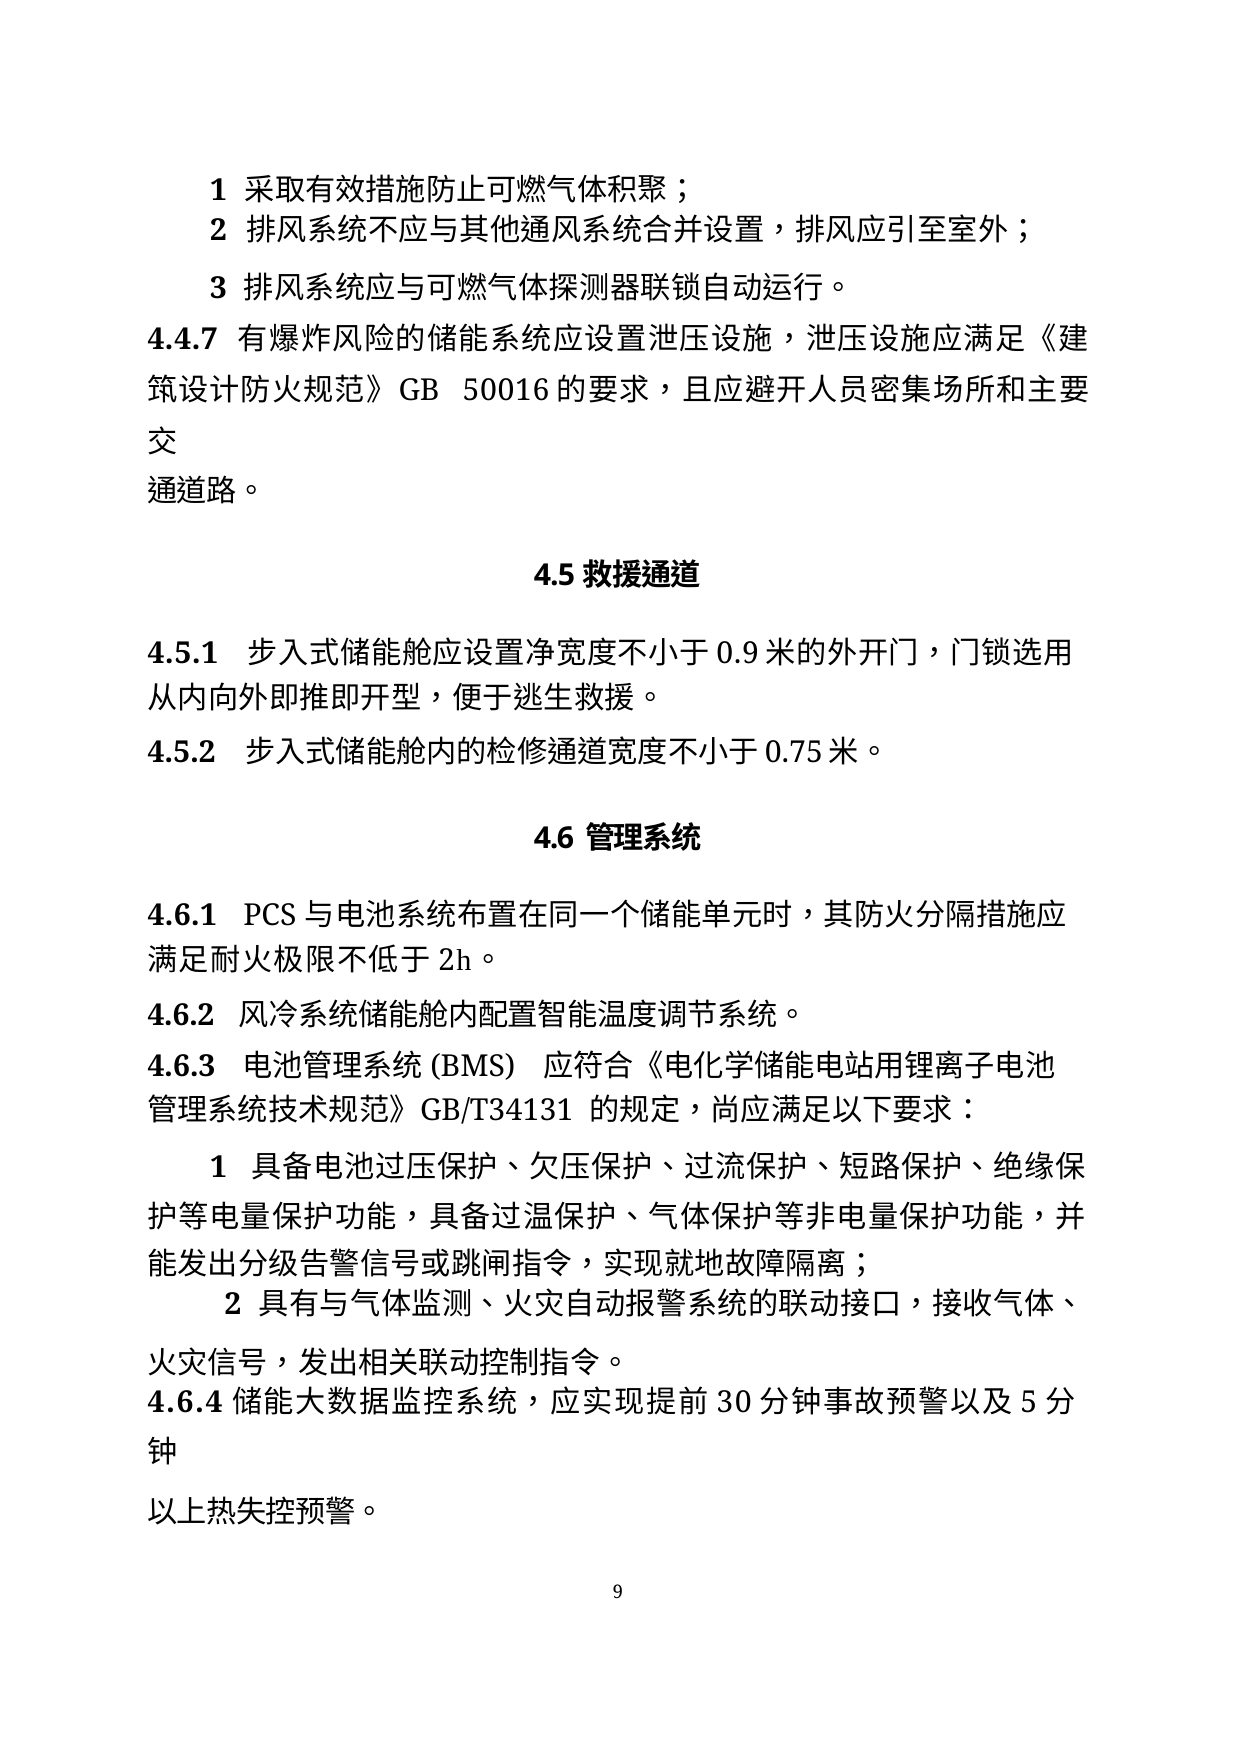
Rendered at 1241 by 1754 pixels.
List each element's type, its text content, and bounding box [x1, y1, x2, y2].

text 4.5 救援通道 [534, 556, 1089, 593]
text 4.4.7 有爆炸风险的储能系统应设置泄压设施，泄压设施应满足《建 筑设计防火规范》GB 50016的要求，且应避开人员密集场所和主要交 [147, 317, 1089, 461]
text 火灾信号，发出相关联动控制指令。 [147, 1343, 1089, 1381]
text 能发出分级告警信号或跳闸指令，实现就地故障隔离； [147, 1245, 1089, 1282]
text 4.6.2 风冷系统储能舱内配置智能温度调节系统。 [147, 995, 1089, 1033]
text 4.6.3 电池管理系统 (BMS) 应符合《电化学储能电站用锂离子电池 管理系统技术规范》GB/T34131 的规定，尚应满足以下要求： [147, 1044, 1089, 1129]
text 2 具有与气体监测、火灾自动报警系统的联动接口，接收气体、 [147, 1293, 1084, 1343]
text 4.5.2 步入式储能舱内的检修通道宽度不小于0.75米。 [147, 732, 1089, 770]
text 1 采取有效措施防止可燃气体积聚； [210, 171, 1089, 208]
text 4.6.1 PCS 与电池系统布置在同一个储能单元时，其防火分隔措施应 满足耐火极限不低于2h。 [147, 893, 1089, 979]
text 1 具备电池过压保护、欠压保护、过流保护、短路保护、绝缘保 护等电量保护功能，具备过温保护、气体保护等非电量保护功能，并 [147, 1145, 1086, 1236]
text 2 排风系统不应与其他通风系统合并设置，排风应引至室外； [210, 219, 1089, 268]
text 以上热失控预警。 [147, 1492, 1089, 1529]
text 4.6 管理系统 [534, 819, 1089, 856]
text 通道路。 [147, 471, 1089, 509]
text 4.6.4 储能大数据监控系统，应实现提前30分钟事故预警以及5分钟 [147, 1392, 1089, 1492]
text 4.5.1 步入式储能舱应设置净宽度不小于0.9米的外开门，门锁选用 从内向外即推即开型，便于逃生救援。 [147, 631, 1089, 717]
text 3 排风系统应与可燃气体探测器联锁自动运行。 [210, 268, 1089, 306]
